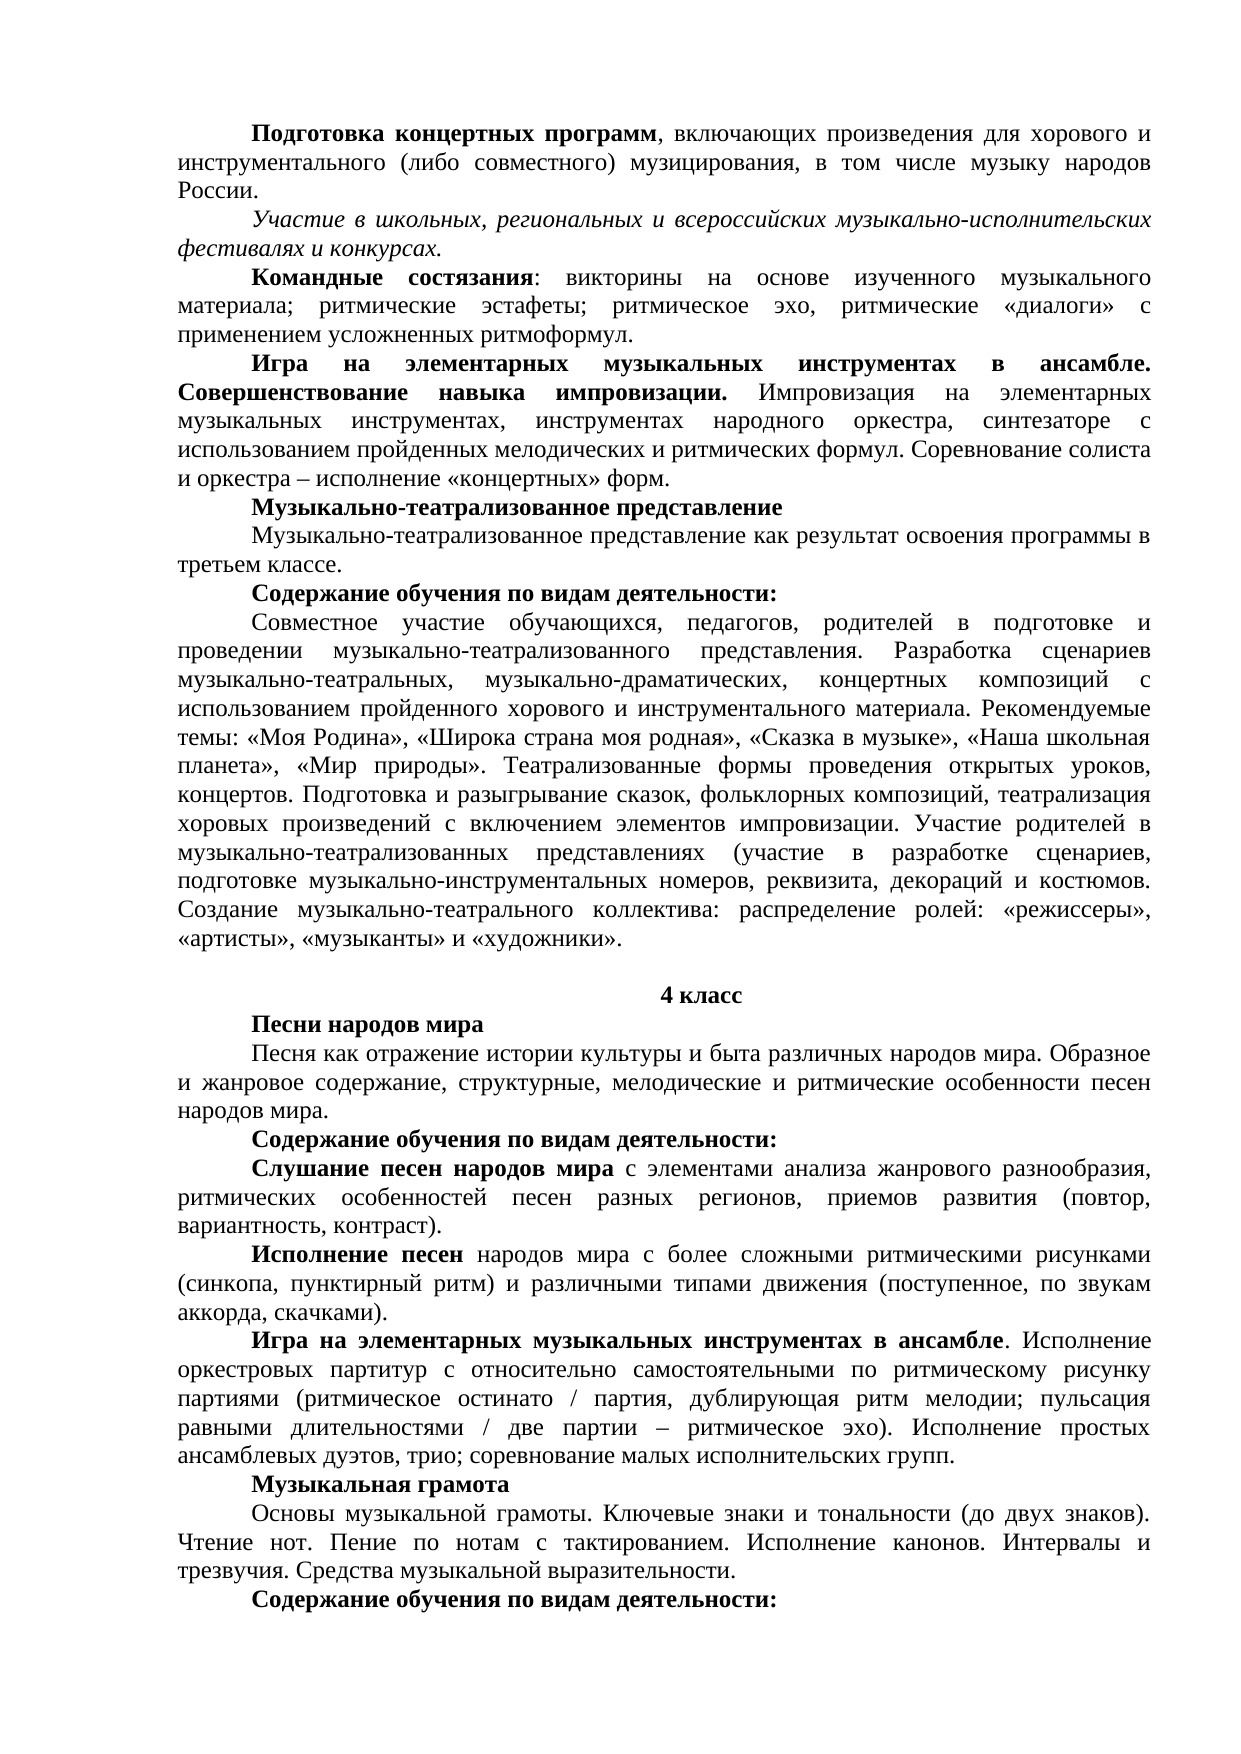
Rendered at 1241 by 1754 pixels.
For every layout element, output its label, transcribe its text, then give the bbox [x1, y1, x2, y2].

text Исполнение песен народов мира с более сложными ритмическими рисунками (синкопа, пунктирный ритм) и различными типами движения (поступенное, по звукам аккорда, скачками). [177, 1239, 1152, 1326]
text Музыкальная грамота [177, 1469, 1152, 1498]
text Игра на элементарных музыкальных инструментах в ансамбле. Исполнение оркестровых партитур с относительно самостоятельными по ритмическому рисунку партиями (ритмическое остинато / партия, дублирующая ритм мелодии; пульсация равными длительностями / две партии – ритмическое эхо). Исполнение простых ансамблевых дуэтов, трио; соревнование малых исполнительских групп. [177, 1326, 1152, 1469]
text Музыкально-театрализованное представление [177, 492, 1152, 521]
text Командные состязания: викторины на основе изученного музыкального материала; ритмические эстафеты; ритмическое эхо, ритмические «диалоги» с применением усложненных ритмоформул. [177, 262, 1152, 348]
text Музыкально-театрализованное представление как результат освоения программы в третьем классе. [177, 521, 1152, 578]
text Содержание обучения по видам деятельности: [177, 1584, 1152, 1613]
text Совместное участие обучающихся, педагогов, родителей в подготовке и проведении музыкально-театрализованного представления. Разработка сценариев музыкально-театральных, музыкально-драматических, концертных композиций с использованием пройденного хорового и инструментального материала. Рекомендуемые темы: «Моя Родина», «Широка страна моя родная», «Сказка в музыке», «Наша школьная планета», «Мир природы». Театрализованные формы проведения открытых уроков, концертов. Подготовка и разыгрывание сказок, фольклорных композиций, театрализация хоровых произведений с включением элементов импровизации. Участие родителей в музыкально-театрализованных представлениях (участие в разработке сценариев, подготовке музыкально-инструментальных номеров, реквизита, декораций и костюмов. Создание музыкально-театрального коллектива: распределение ролей: «режиссеры», «артисты», «музыканты» и «художники». [177, 607, 1152, 952]
text Слушание песен народов мира с элементами анализа жанрового разнообразия, ритмических особенностей песен разных регионов, приемов развития (повтор, вариантность, контраст). [177, 1153, 1152, 1239]
text Подготовка концертных программ, включающих произведения для хорового и инструментального (либо совместного) музицирования, в том числе музыку народов России. [177, 118, 1152, 204]
text Игра на элементарных музыкальных инструментах в ансамбле. Совершенствование навыка импровизации. Импровизация на элементарных музыкальных инструментах, инструментах народного оркестра, синтезаторе с использованием пройденных мелодических и ритмических формул. Соревнование солиста и оркестра – исполнение «концертных» форм. [177, 348, 1152, 492]
text Песня как отражение истории культуры и быта различных народов мира. Образное и жанровое содержание, структурные, мелодические и ритмические особенности песен народов мира. [177, 1038, 1152, 1124]
text Песни народов мира [177, 1009, 1152, 1038]
text Участие в школьных, региональных и всероссийских музыкально-исполнительских фестивалях и конкурсах. [177, 204, 1152, 262]
text 4 класс [177, 981, 1152, 1009]
text Содержание обучения по видам деятельности: [177, 578, 1152, 607]
text Основы музыкальной грамоты. Ключевые знаки и тональности (до двух знаков). Чтение нот. Пение по нотам с тактированием. Исполнение канонов. Интервалы и трезвучия. Средства музыкальной выразительности. [177, 1498, 1152, 1584]
text Содержание обучения по видам деятельности: [177, 1124, 1152, 1153]
